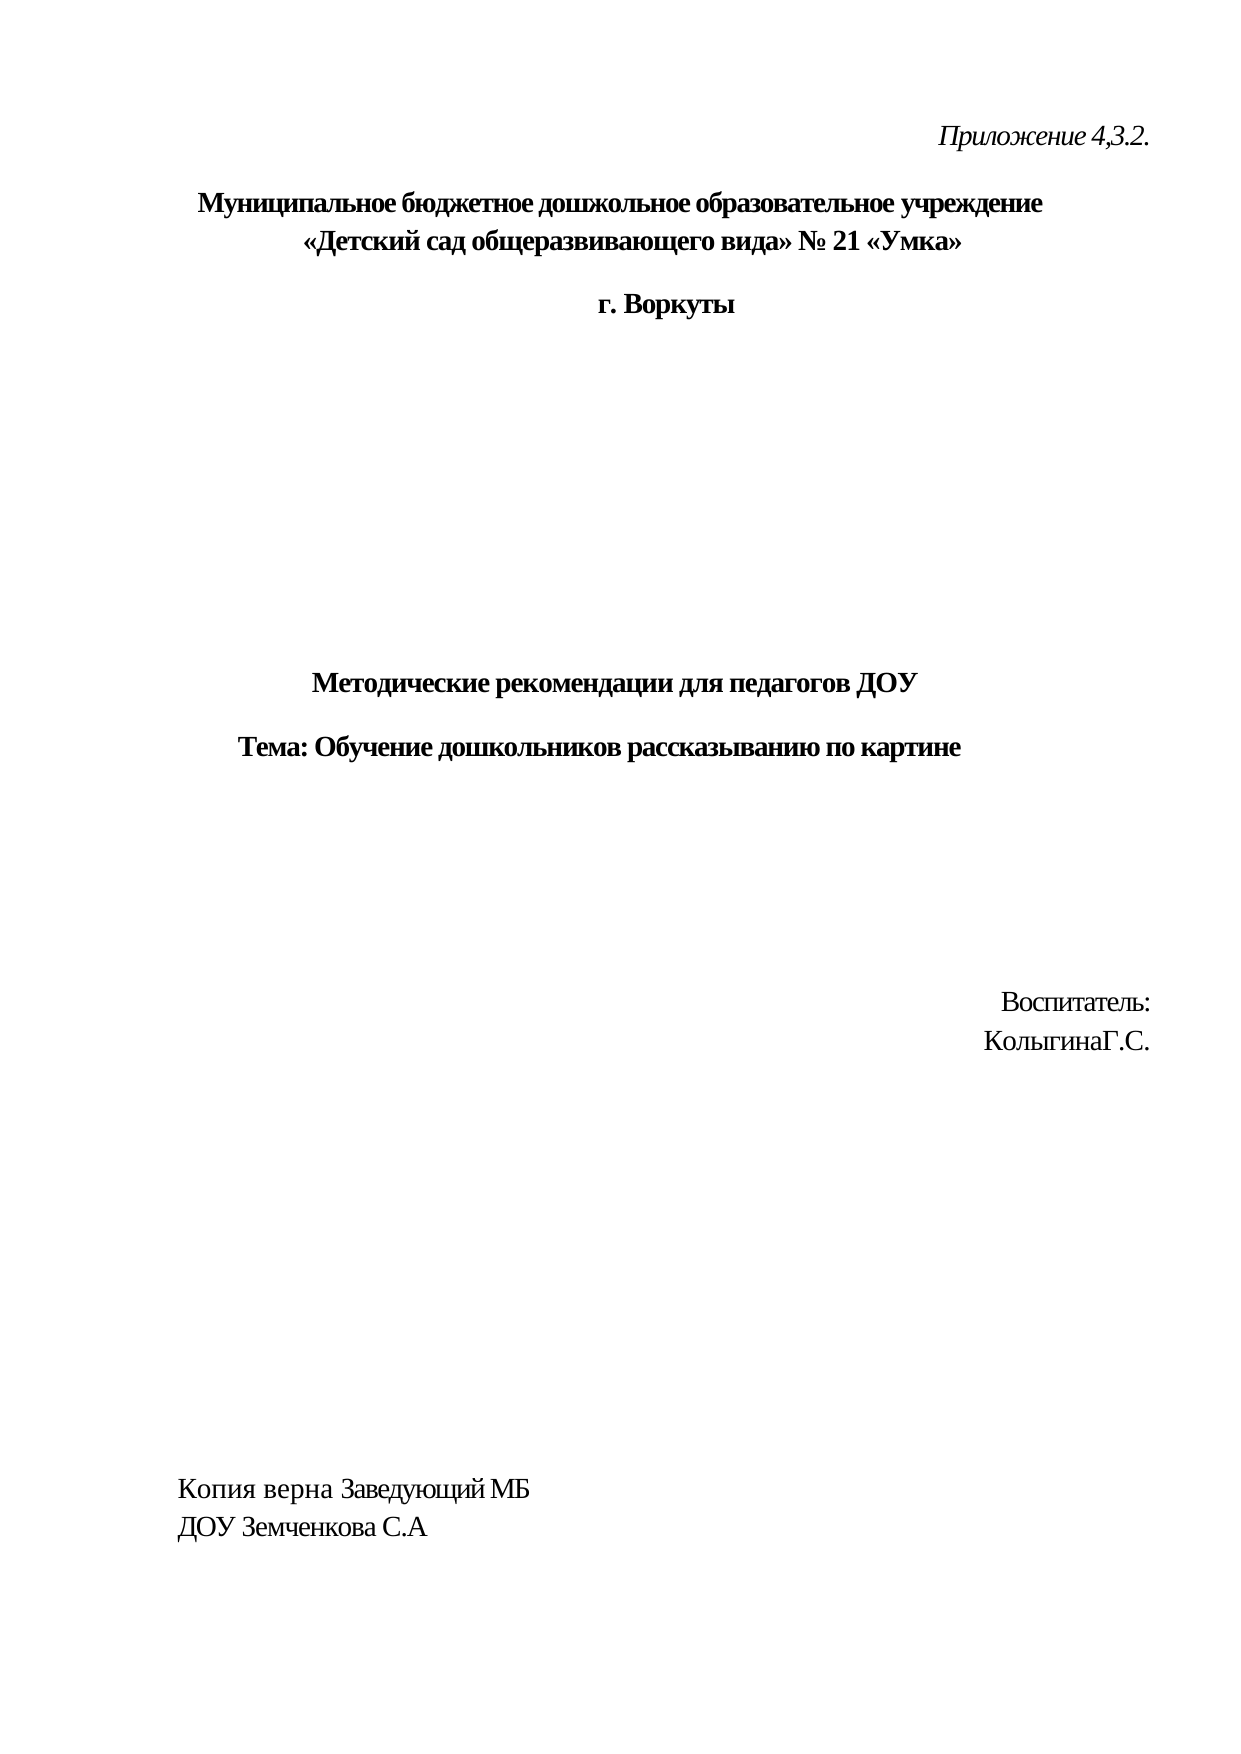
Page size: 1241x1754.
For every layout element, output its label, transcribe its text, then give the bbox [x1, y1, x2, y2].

text г. Воркуты [182, 283, 1152, 321]
text Методические рекомендации для педагогов ДОУ [244, 661, 1094, 700]
text Копия верна Заведующий МБ ДОУ Земченкова С.А [177, 1467, 536, 1544]
text Приложение 4,3.2. [177, 118, 1152, 152]
text Воспитатель: КолыгинаГ.С. [873, 981, 1151, 1058]
text Муниципальное бюджетное дошжольное образовательное учреждение «Детский сад общеразвивающего вида» № 21 «Умка» [197, 182, 1152, 258]
text Тема: Обучение дошкольников рассказыванию по картине [177, 725, 1094, 764]
